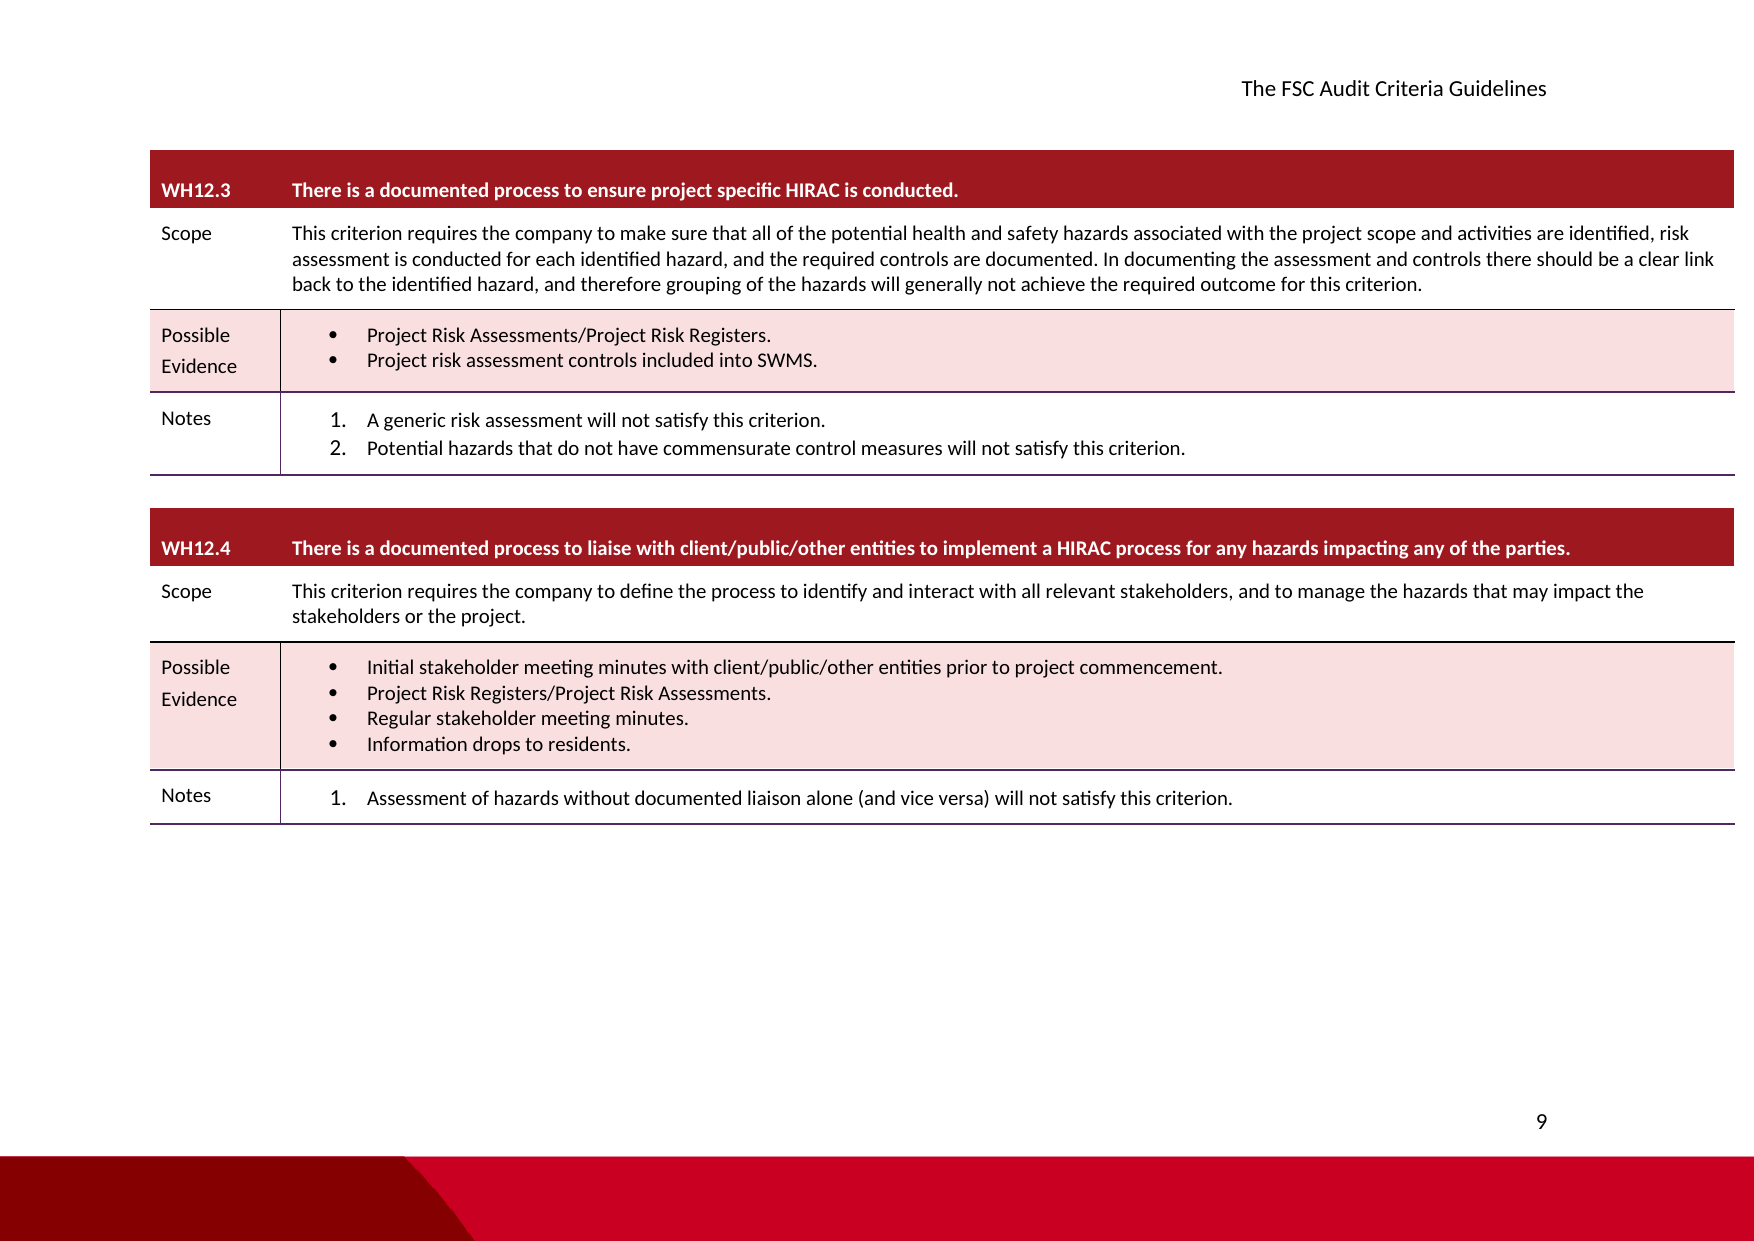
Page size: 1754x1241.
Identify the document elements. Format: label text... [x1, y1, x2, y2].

table_cell A generic risk assessment will not satisfy this criterion. Potential hazards that do not have commensurate control measures will not satisfy this criterion. [281, 393, 1734, 474]
table_cell Initial stakeholder meeting minutes with client/public/other entities prior to project commencement. Project Risk Registers/Project Risk Assessments. Regular stakeholder meeting minutes. Information drops to residents. [281, 643, 1734, 768]
table_header WH12.3 [150, 150, 281, 208]
picture [0, 1156, 1754, 1241]
table_header There is a documented process to liaise with client/public/other entities to implement a HIRAC process for any hazards impacting any of the parties. [281, 508, 1734, 566]
table_cell This criterion requires the company to define the process to identify and interact with all relevant stakeholders, and to manage the hazards that may impact the stakeholders or the project. [281, 566, 1734, 641]
table_header There is a documented process to ensure project specific HIRAC is conducted. [281, 150, 1734, 208]
table_cell Scope [150, 208, 281, 309]
table_header WH12.4 [150, 508, 281, 566]
table_cell Possible Evidence [150, 310, 280, 391]
table_cell Assessment of hazards without documented liaison alone (and vice versa) will not satisfy this criterion. [281, 771, 1734, 823]
table_cell This criterion requires the company to make sure that all of the potential health and safety hazards associated with the project scope and activities are identified, risk assessment is conducted for each identified hazard, and the required controls are documented. In documenting the assessment and controls there should be a clear link back to the identified hazard, and therefore grouping of the hazards will generally not achieve the required outcome for this criterion. [281, 208, 1734, 309]
table_cell Notes [150, 771, 280, 823]
table_cell Notes [150, 393, 280, 474]
table_cell Scope [150, 566, 281, 641]
table_cell Possible Evidence [150, 643, 280, 768]
table_cell Project Risk Assessments/Project Risk Registers. Project risk assessment controls included into SWMS. [281, 310, 1734, 391]
